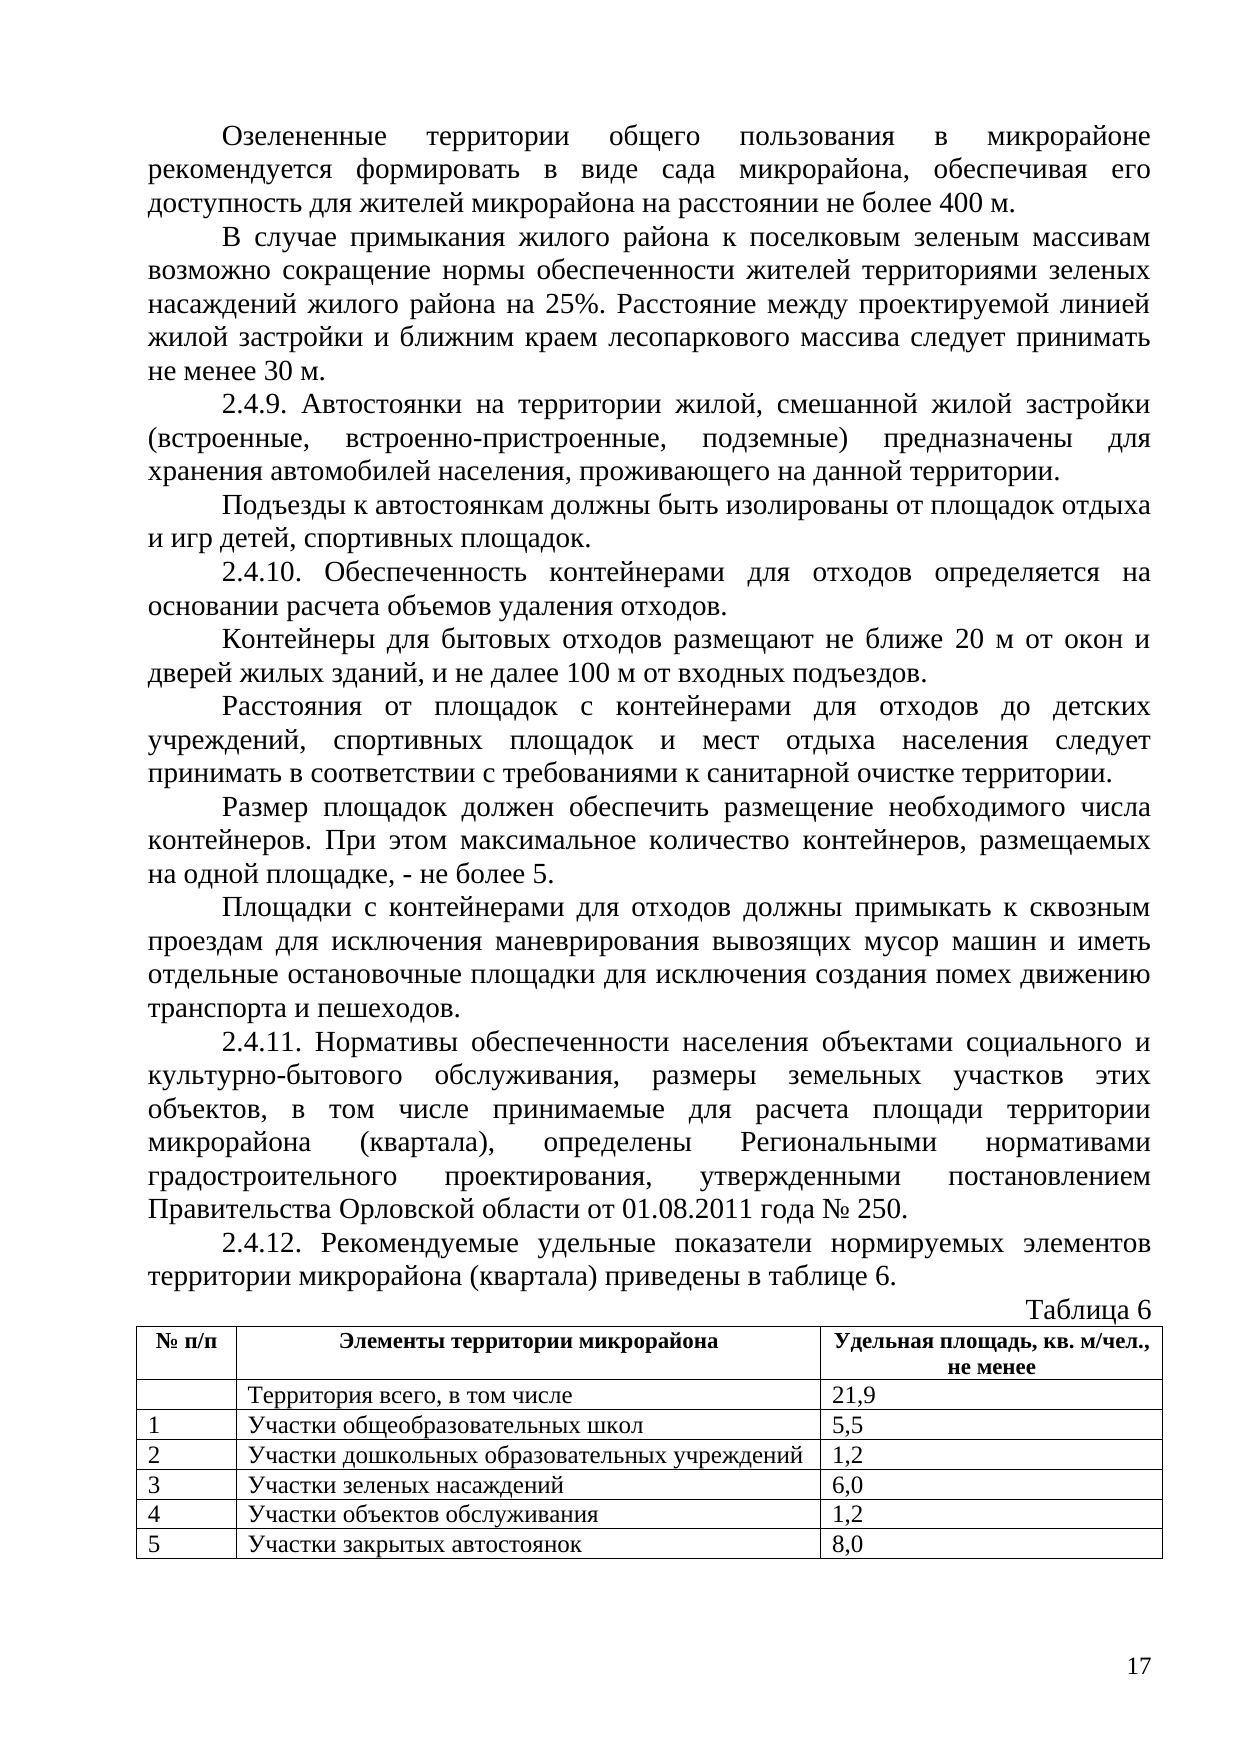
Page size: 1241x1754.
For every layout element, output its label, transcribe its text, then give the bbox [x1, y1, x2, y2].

table_cell 1,2 [821, 1440, 1162, 1469]
table_cell 3 [137, 1470, 236, 1498]
table_cell 21,9 [821, 1380, 1162, 1409]
text Размер площадок должен обеспечить размещение необходимого числа контейнеров. При этом максимальное количество контейнеров, размещаемых на одной площадке, - не более 5. [148, 789, 1152, 889]
text Расстояния от площадок с контейнерами для отходов до детских учреждений, спортивных площадок и мест отдыха населения следует принимать в соответствии с требованиями к санитарной очистке территории. [148, 688, 1152, 789]
table_cell 5 [137, 1529, 236, 1558]
text 2.4.10. Обеспеченность контейнерами для отходов определяется на основании расчета объемов удаления отходов. [148, 554, 1152, 621]
text Площадки с контейнерами для отходов должны примыкать к сквозным проездам для исключения маневрирования вывозящих мусор машин и иметь отдельные остановочные площадки для исключения создания помех движению транспорта и пешеходов. [148, 889, 1152, 1024]
text 2.4.11. Нормативы обеспеченности населения объектами социального и культурно-бытового обслуживания, размеры земельных участков этих объектов, в том числе принимаемые для расчета площади территории микрорайона (квартала), определены Региональными нормативами градостроительного проектирования, утвержденными постановлением Правительства Орловской области от 01.08.2011 года № 250. [148, 1024, 1152, 1225]
table_cell Участки закрытых автостоянок [237, 1529, 820, 1558]
text Контейнеры для бытовых отходов размещают не ближе 20 м от окон и дверей жилых зданий, и не далее 100 м от входных подъездов. [148, 621, 1152, 688]
text Таблица 6 [148, 1292, 1152, 1326]
table_cell Участки объектов обслуживания [237, 1500, 820, 1528]
table_cell Участки общеобразовательных школ [237, 1410, 820, 1439]
table_cell Участки зеленых насаждений [237, 1470, 820, 1498]
table_cell [137, 1380, 236, 1409]
text Подъезды к автостоянкам должны быть изолированы от площадок отдыха и игр детей, спортивных площадок. [148, 487, 1152, 554]
table_cell 8,0 [821, 1529, 1162, 1558]
text 2.4.12. Рекомендуемые удельные показатели нормируемых элементов территории микрорайона (квартала) приведены в таблице 6. [148, 1225, 1152, 1292]
table_cell 1,2 [821, 1500, 1162, 1528]
table_cell Участки дошкольных образовательных учреждений [237, 1440, 820, 1469]
table_cell 5,5 [821, 1410, 1162, 1439]
table_cell 2 [137, 1440, 236, 1469]
table_header Элементы территории микрорайона [237, 1327, 820, 1379]
table_cell 1 [137, 1410, 236, 1439]
table_cell 6,0 [821, 1470, 1162, 1498]
text 2.4.9. Автостоянки на территории жилой, смешанной жилой застройки (встроенные, встроенно-пристроенные, подземные) предназначены для хранения автомобилей населения, проживающего на данной территории. [148, 386, 1152, 487]
text В случае примыкания жилого района к поселковым зеленым массивам возможно сокращение нормы обеспеченности жителей территориями зеленых насаждений жилого района на 25%. Расстояние между проектируемой линией жилой застройки и ближним краем лесопаркового массива следует принимать не менее 30 м. [148, 219, 1152, 386]
text Озелененные территории общего пользования в микрорайоне рекомендуется формировать в виде сада микрорайона, обеспечивая его доступность для жителей микрорайона на расстоянии не более 400 м. [148, 118, 1152, 219]
table_cell 4 [137, 1500, 236, 1528]
table_header Удельная площадь, кв. м/чел., не менее [821, 1327, 1162, 1379]
table_cell Территория всего, в том числе [237, 1380, 820, 1409]
table_header № п/п [137, 1327, 236, 1379]
